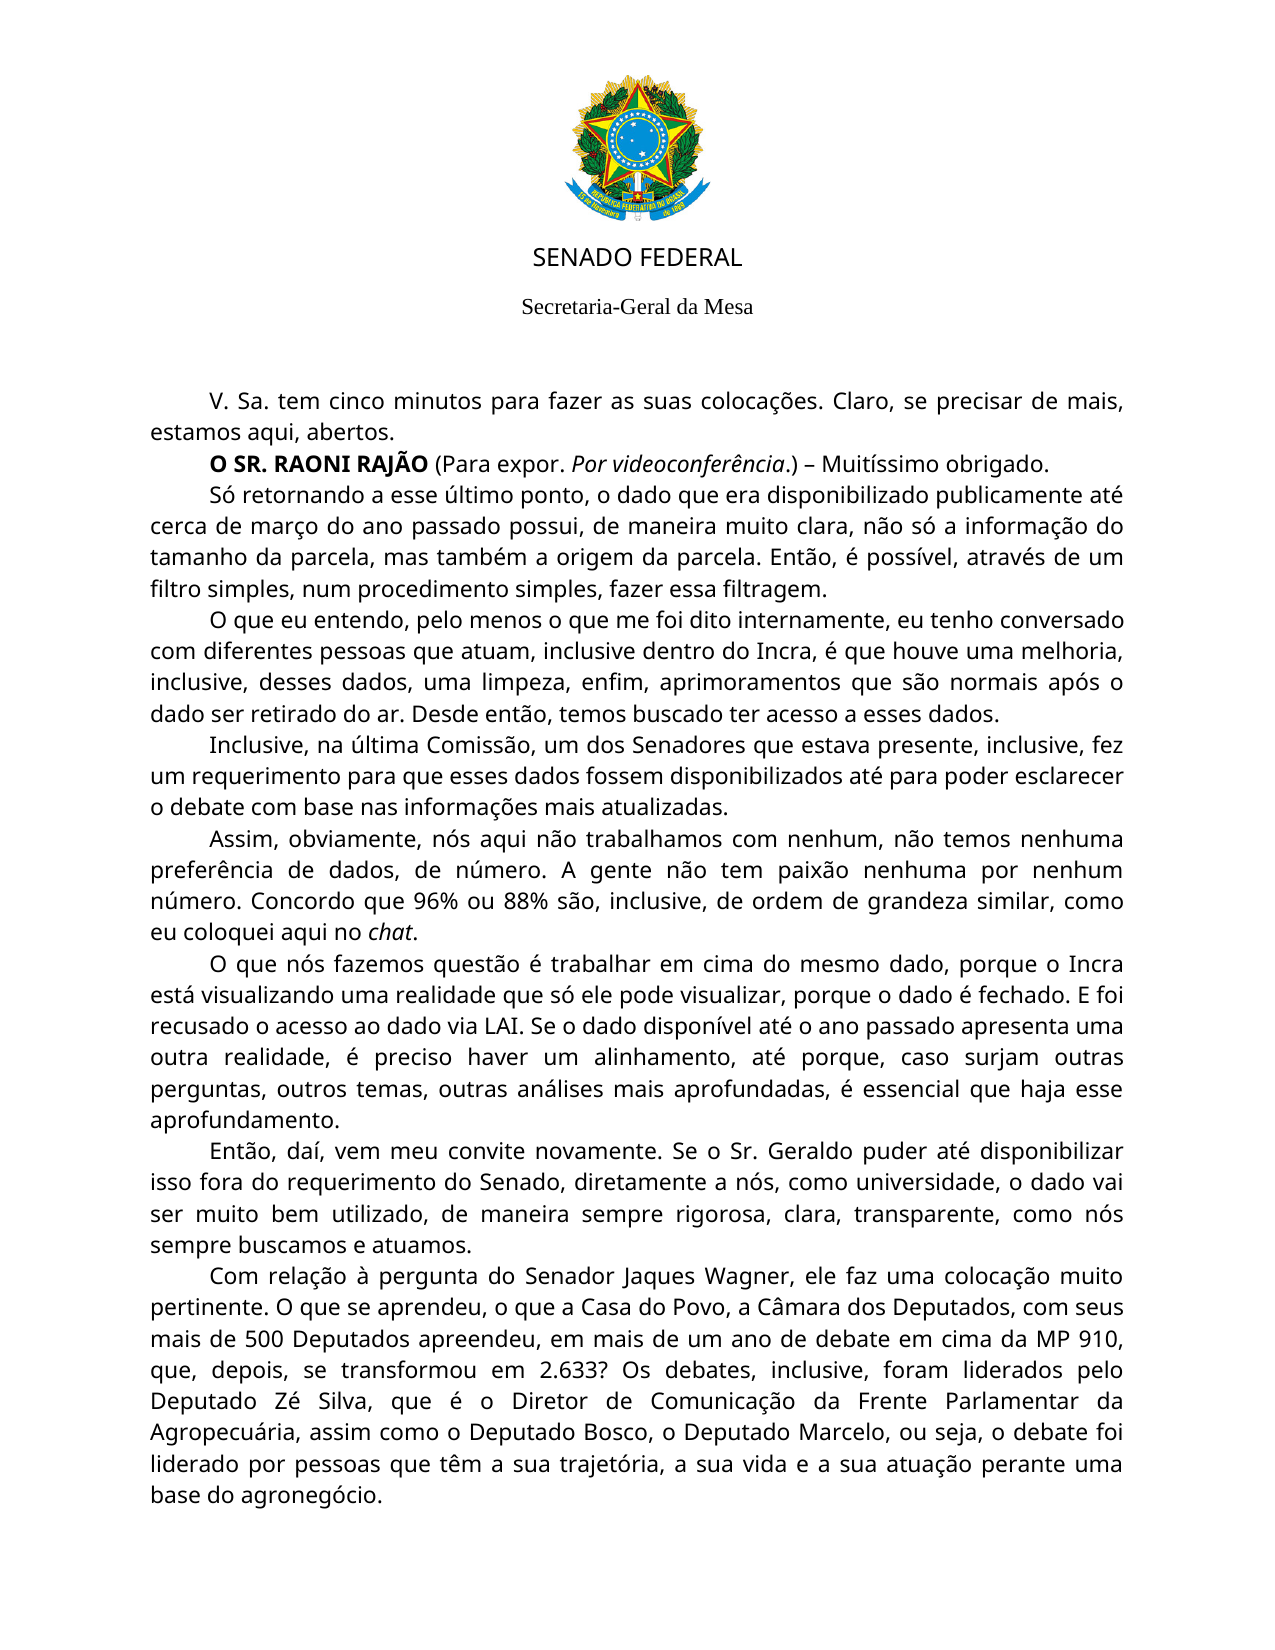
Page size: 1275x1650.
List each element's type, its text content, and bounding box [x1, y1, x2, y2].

text Só retornando a esse último ponto, o dado que era disponibilizado publicamente até cerca de março do ano passado possui, de maneira muito clara, não só a informação do tamanho da parcela, mas também a origem da parcela. Então, é possível, através de um filtro simples, num procedimento simples, fazer essa filtragem. [150, 479, 1125, 604]
text Inclusive, na última Comissão, um dos Senadores que estava presente, inclusive, fez um requerimento para que esses dados fossem disponibilizados até para poder esclarecer o debate com base nas informações mais atualizadas. [150, 729, 1125, 822]
text O que nós fazemos questão é trabalhar em cima do mesmo dado, porque o Incra está visualizando uma realidade que só ele pode visualizar, porque o dado é fechado. E foi recusado o acesso ao dado via LAI. Se o dado disponível até o ano passado apresenta uma outra realidade, é preciso haver um alinhamento, até porque, caso surjam outras perguntas, outros temas, outras análises mais aprofundadas, é essencial que haja esse aprofundamento. [150, 947, 1125, 1135]
text O SR. RAONI RAJÃO (Para expor. Por videoconferência.) – Muitíssimo obrigado. [150, 447, 1125, 479]
text Com relação à pergunta do Senador Jaques Wagner, ele faz uma colocação muito pertinente. O que se aprendeu, o que a Casa do Povo, a Câmara dos Deputados, com seus mais de 500 Deputados apreendeu, em mais de um ano de debate em cima da MP 910, que, depois, se transformou em 2.633? Os debates, inclusive, foram liderados pelo Deputado Zé Silva, que é o Diretor de Comunicação da Frente Parlamentar da Agropecuária, assim como o Deputado Bosco, o Deputado Marcelo, ou seja, o debate foi liderado por pessoas que têm a sua trajetória, a sua vida e a sua atuação perante uma base do agronegócio. [150, 1260, 1125, 1510]
text O que eu entendo, pelo menos o que me foi dito internamente, eu tenho conversado com diferentes pessoas que atuam, inclusive dentro do Incra, é que houve uma melhoria, inclusive, desses dados, uma limpeza, enfim, aprimoramentos que são normais após o dado ser retirado do ar. Desde então, temos buscado ter acesso a esses dados. [150, 604, 1125, 729]
text Então, daí, vem meu convite novamente. Se o Sr. Geraldo puder até disponibilizar isso fora do requerimento do Senado, diretamente a nós, como universidade, o dado vai ser muito bem utilizado, de maneira sempre rigorosa, clara, transparente, como nós sempre buscamos e atuamos. [150, 1135, 1125, 1260]
text Assim, obviamente, nós aqui não trabalhamos com nenhum, não temos nenhuma preferência de dados, de número. A gente não tem paixão nenhuma por nenhum número. Concordo que 96% ou 88% são, inclusive, de ordem de grandeza similar, como eu coloquei aqui no chat. [150, 822, 1125, 947]
picture [564, 75, 711, 221]
text V. Sa. tem cinco minutos para fazer as suas colocações. Claro, se precisar de mais, estamos aqui, abertos. [150, 385, 1125, 447]
